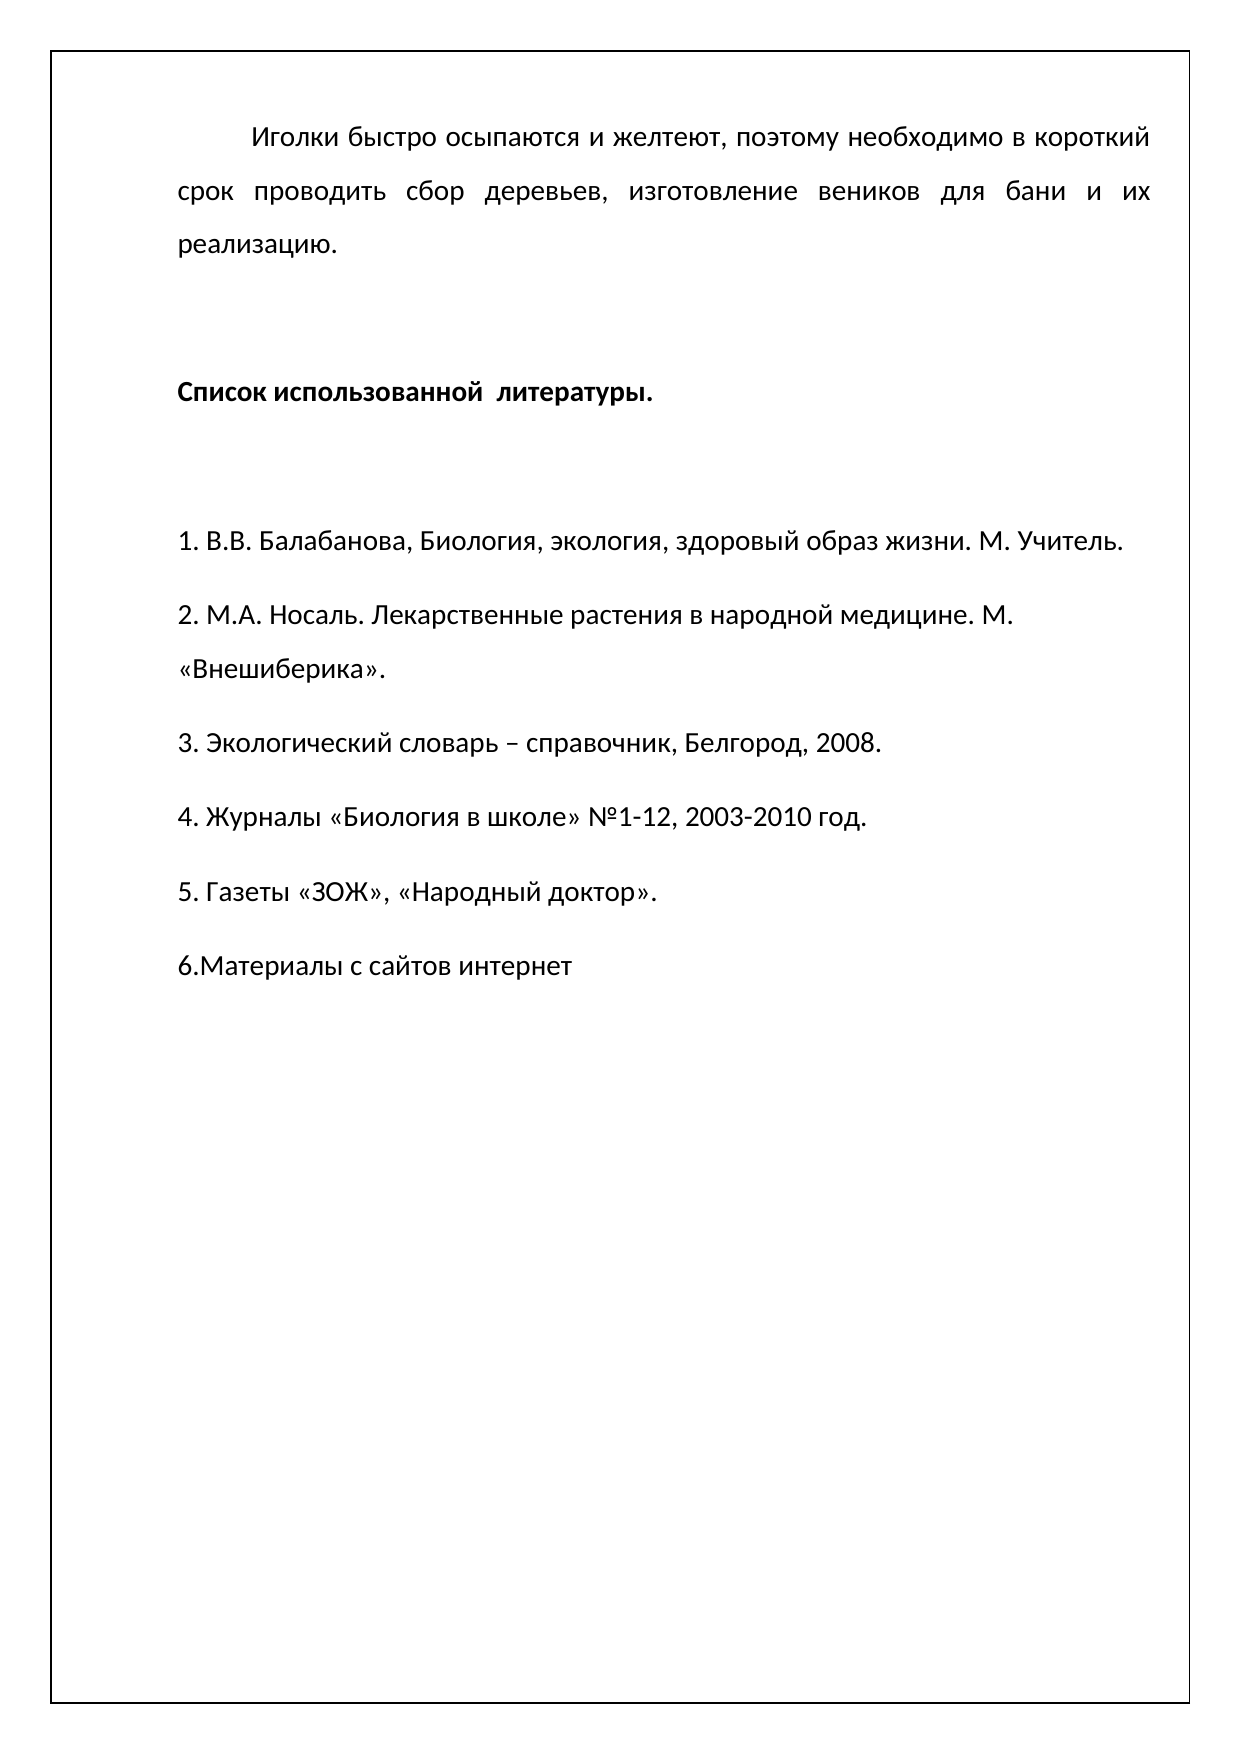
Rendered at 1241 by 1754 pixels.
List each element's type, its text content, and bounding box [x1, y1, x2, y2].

text 5. Газеты «ЗОЖ», «Народный доктор». [177, 873, 1152, 908]
text 4. Журналы «Биология в школе» №1-12, 2003-2010 год. [177, 798, 1152, 834]
text Список использованной литературы. [177, 373, 1152, 409]
text .А. Носаль. Лекарственные растения в народной медицине. М. «Внешиберика». [177, 596, 1152, 685]
text 6.Материалы с сайтов интернет [177, 947, 1152, 982]
text 3. Экологический словарь – справочник, Белгород, 2008. [177, 724, 1152, 760]
text 1. В.В. Балабанова, Биология, экология, здоровый образ жизни. М. Учитель. [177, 522, 1152, 558]
text Иголки быстро осыпаются и желтеют, поэтому необходимо в короткий срок проводить сбор деревьев, изготовление веников для бани и их реализацию. [177, 118, 1152, 261]
